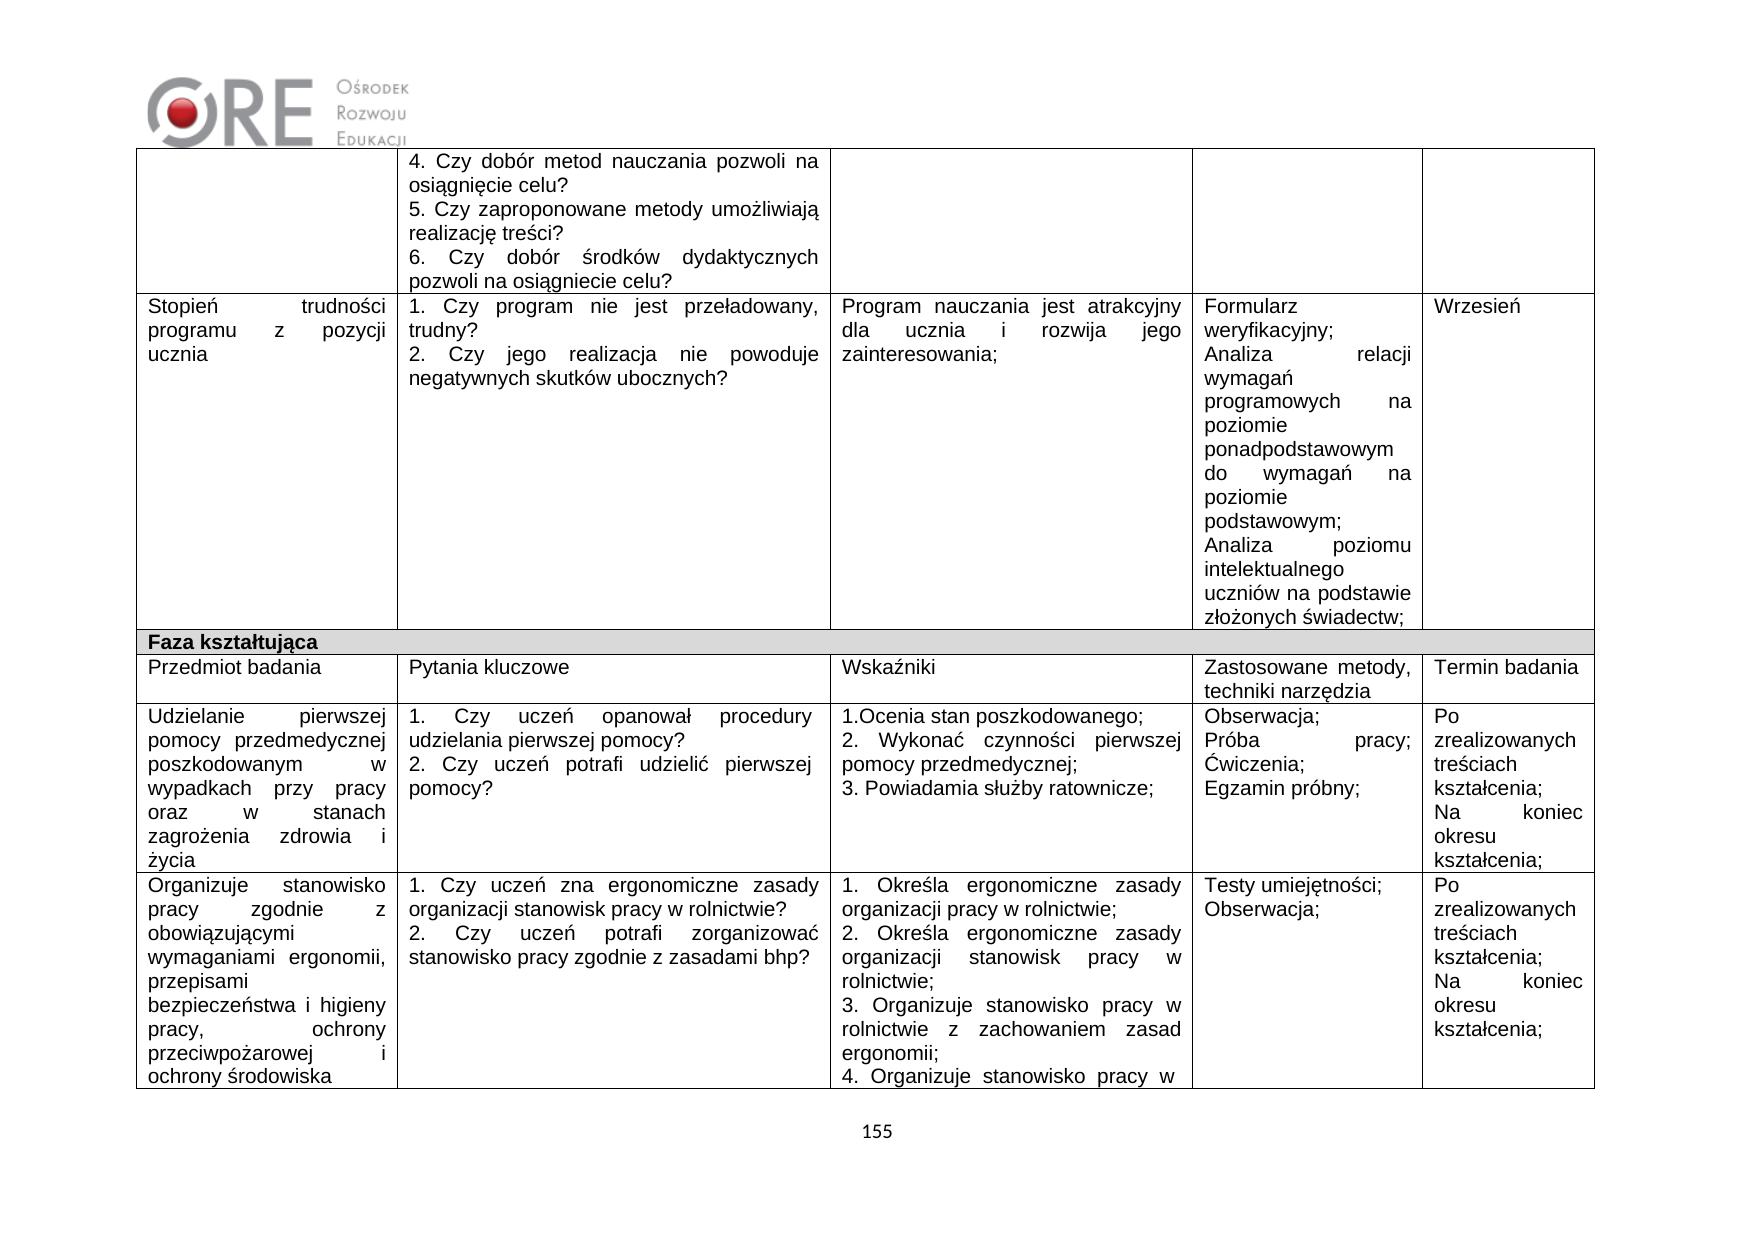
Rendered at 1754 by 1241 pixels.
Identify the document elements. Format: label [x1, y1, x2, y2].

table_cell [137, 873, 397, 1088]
picture [147, 76, 409, 148]
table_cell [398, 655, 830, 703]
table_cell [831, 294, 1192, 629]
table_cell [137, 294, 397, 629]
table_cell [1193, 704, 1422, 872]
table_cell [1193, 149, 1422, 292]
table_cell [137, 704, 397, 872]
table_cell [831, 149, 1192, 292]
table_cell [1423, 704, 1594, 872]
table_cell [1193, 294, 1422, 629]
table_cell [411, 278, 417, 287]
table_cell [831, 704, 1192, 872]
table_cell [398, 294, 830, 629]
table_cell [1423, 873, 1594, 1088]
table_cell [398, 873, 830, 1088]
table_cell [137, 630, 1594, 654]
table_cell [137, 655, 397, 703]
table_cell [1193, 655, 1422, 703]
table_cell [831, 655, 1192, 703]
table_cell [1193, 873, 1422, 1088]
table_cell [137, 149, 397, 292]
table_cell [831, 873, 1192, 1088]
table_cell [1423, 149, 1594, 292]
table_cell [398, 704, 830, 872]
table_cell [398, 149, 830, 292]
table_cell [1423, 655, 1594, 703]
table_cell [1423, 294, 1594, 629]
